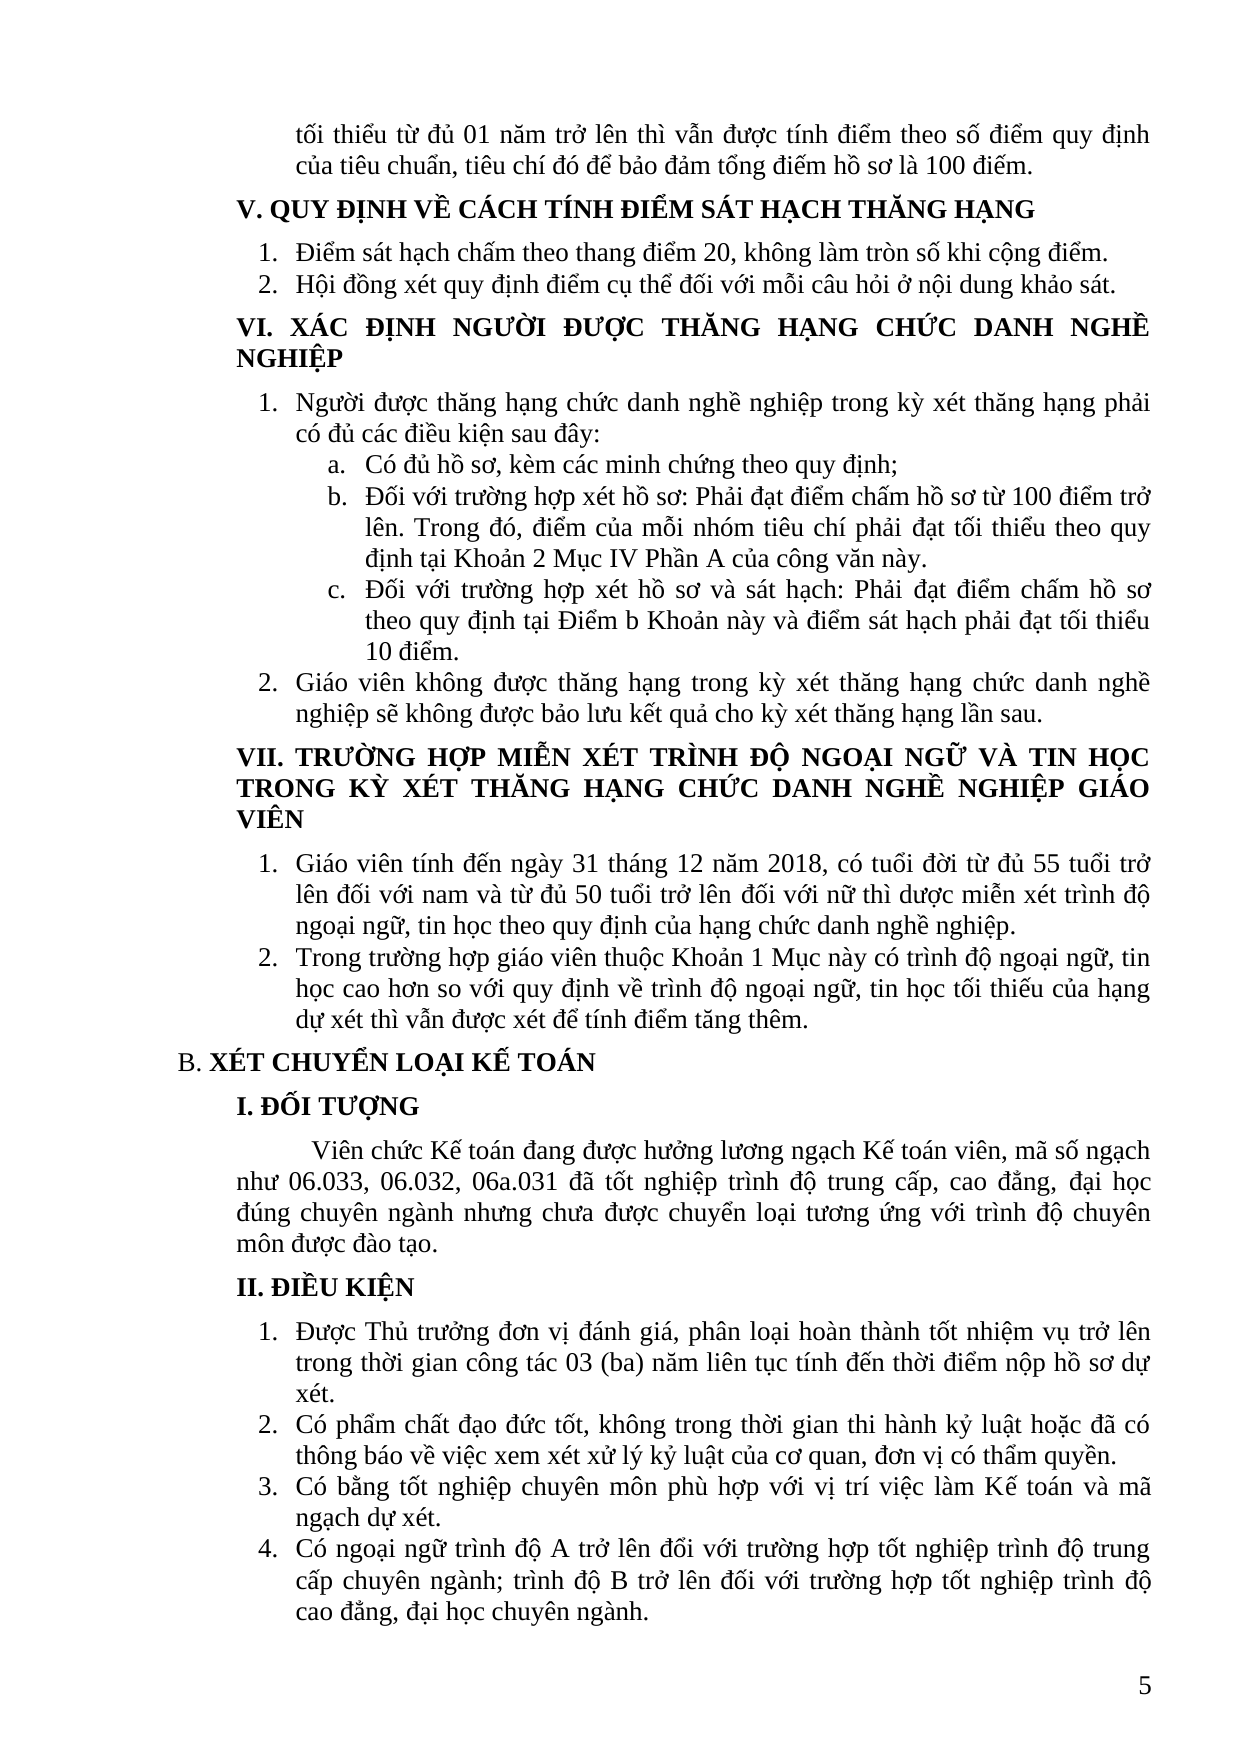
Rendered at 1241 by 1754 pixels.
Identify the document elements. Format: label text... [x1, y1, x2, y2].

list Có bằng tốt nghiệp chuyên môn phù hợp với vị trí việc làm Kế toán và mã ngạch dự xét. [258, 1470, 1152, 1533]
list Người được thăng hạng chức danh nghề nghiệp trong kỳ xét thăng hạng phải có đủ các điều kiện sau đây: [258, 386, 1152, 448]
list Được Thủ trưởng đơn vị đánh giá, phân loại hoàn thành tốt nhiệm vụ trở lên trong thời gian công tác 03 (ba) năm liên tục tính đến thời điểm nộp hồ sơ dự xét. [258, 1314, 1152, 1408]
text VII. TRƯỜNG HỢP MIỄN XÉT TRÌNH ĐỘ NGOẠI NGỮ VÀ TIN HỌC TRONG KỲ XÉT THĂNG HẠNG CHỨC DANH NGHỀ NGHIỆP GIÁO VIÊN [236, 741, 1152, 835]
list Hội đồng xét quy định điểm cụ thể đối với mỗi câu hỏi ở nội dung khảo sát. [258, 268, 1152, 299]
text B. XÉT CHUYỂN LOẠI KẾ TOÁN [177, 1047, 1152, 1078]
list Có phẩm chất đạo đức tốt, không trong thời gian thi hành kỷ luật hoặc đã có thông báo về việc xem xét xử lý kỷ luật của cơ quan, đơn vị có thẩm quyền. [258, 1408, 1152, 1470]
list Có đủ hồ sơ, kèm các minh chứng theo quy định; [327, 448, 1152, 479]
list Trong trường hợp giáo viên thuộc Khoản 1 Mục này có trình độ ngoại ngữ, tin học cao hơn so với quy định về trình độ ngoại ngữ, tin học tối thiếu của hạng dự xét thì vẫn được xét để tính điểm tăng thêm. [258, 941, 1152, 1034]
text II. ĐIỀU KIỆN [236, 1271, 1152, 1302]
text VI. XÁC ĐỊNH NGƯỜI ĐƯỢC THĂNG HẠNG CHỨC DANH NGHỀ NGHIỆP [236, 311, 1152, 374]
list Đối với trường hợp xét hồ sơ và sát hạch: Phải đạt điểm chấm hồ sơ theo quy định tại Điểm b Khoản này và điểm sát hạch phải đạt tối thiểu 10 điểm. [327, 573, 1152, 666]
list Đối với trường hợp xét hồ sơ: Phải đạt điểm chấm hồ sơ từ 100 điểm trở lên. Trong đó, điểm của mỗi nhóm tiêu chí phải đạt tối thiểu theo quy định tại Khoản 2 Mục IV Phần A của công văn này. [327, 479, 1152, 573]
text I. ĐỐI TƯỢNG [236, 1090, 1152, 1121]
text Viên chức Kế toán đang được hưởng lương ngạch Kế toán viên, mã số ngạch như 06.033, 06.032, 06a.031 đã tốt nghiệp trình độ trung cấp, cao đẳng, đại học đúng chuyên ngành nhưng chưa được chuyển loại tương ứng với trình độ chuyên môn được đào tạo. [236, 1134, 1152, 1258]
text V. QUY ĐỊNH VỀ CÁCH TÍNH ĐIỂM SÁT HẠCH THĂNG HẠNG [236, 193, 1152, 224]
list Giáo viên không được thăng hạng trong kỳ xét thăng hạng chức danh nghề nghiệp sẽ không được bảo lưu kết quả cho kỳ xét thăng hạng lần sau. [258, 666, 1152, 729]
list Có ngoại ngữ trình độ A trở lên đổi với trường hợp tốt nghiệp trình độ trung cấp chuyên ngành; trình độ B trở lên đối với trường hợp tốt nghiệp trình độ cao đẳng, đại học chuyên ngành. [258, 1533, 1152, 1626]
list Giáo viên tính đến ngày 31 tháng 12 năm 2018, có tuổi đời từ đủ 55 tuổi trở lên đối với nam và từ đủ 50 tuổi trở lên đối với nữ thì dược miễn xét trình độ ngoại ngữ, tin học theo quy định của hạng chức danh nghề nghiệp. [258, 847, 1152, 941]
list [258, 118, 1152, 180]
list Điểm sát hạch chấm theo thang điểm 20, không làm tròn số khi cộng điểm. [258, 237, 1152, 268]
